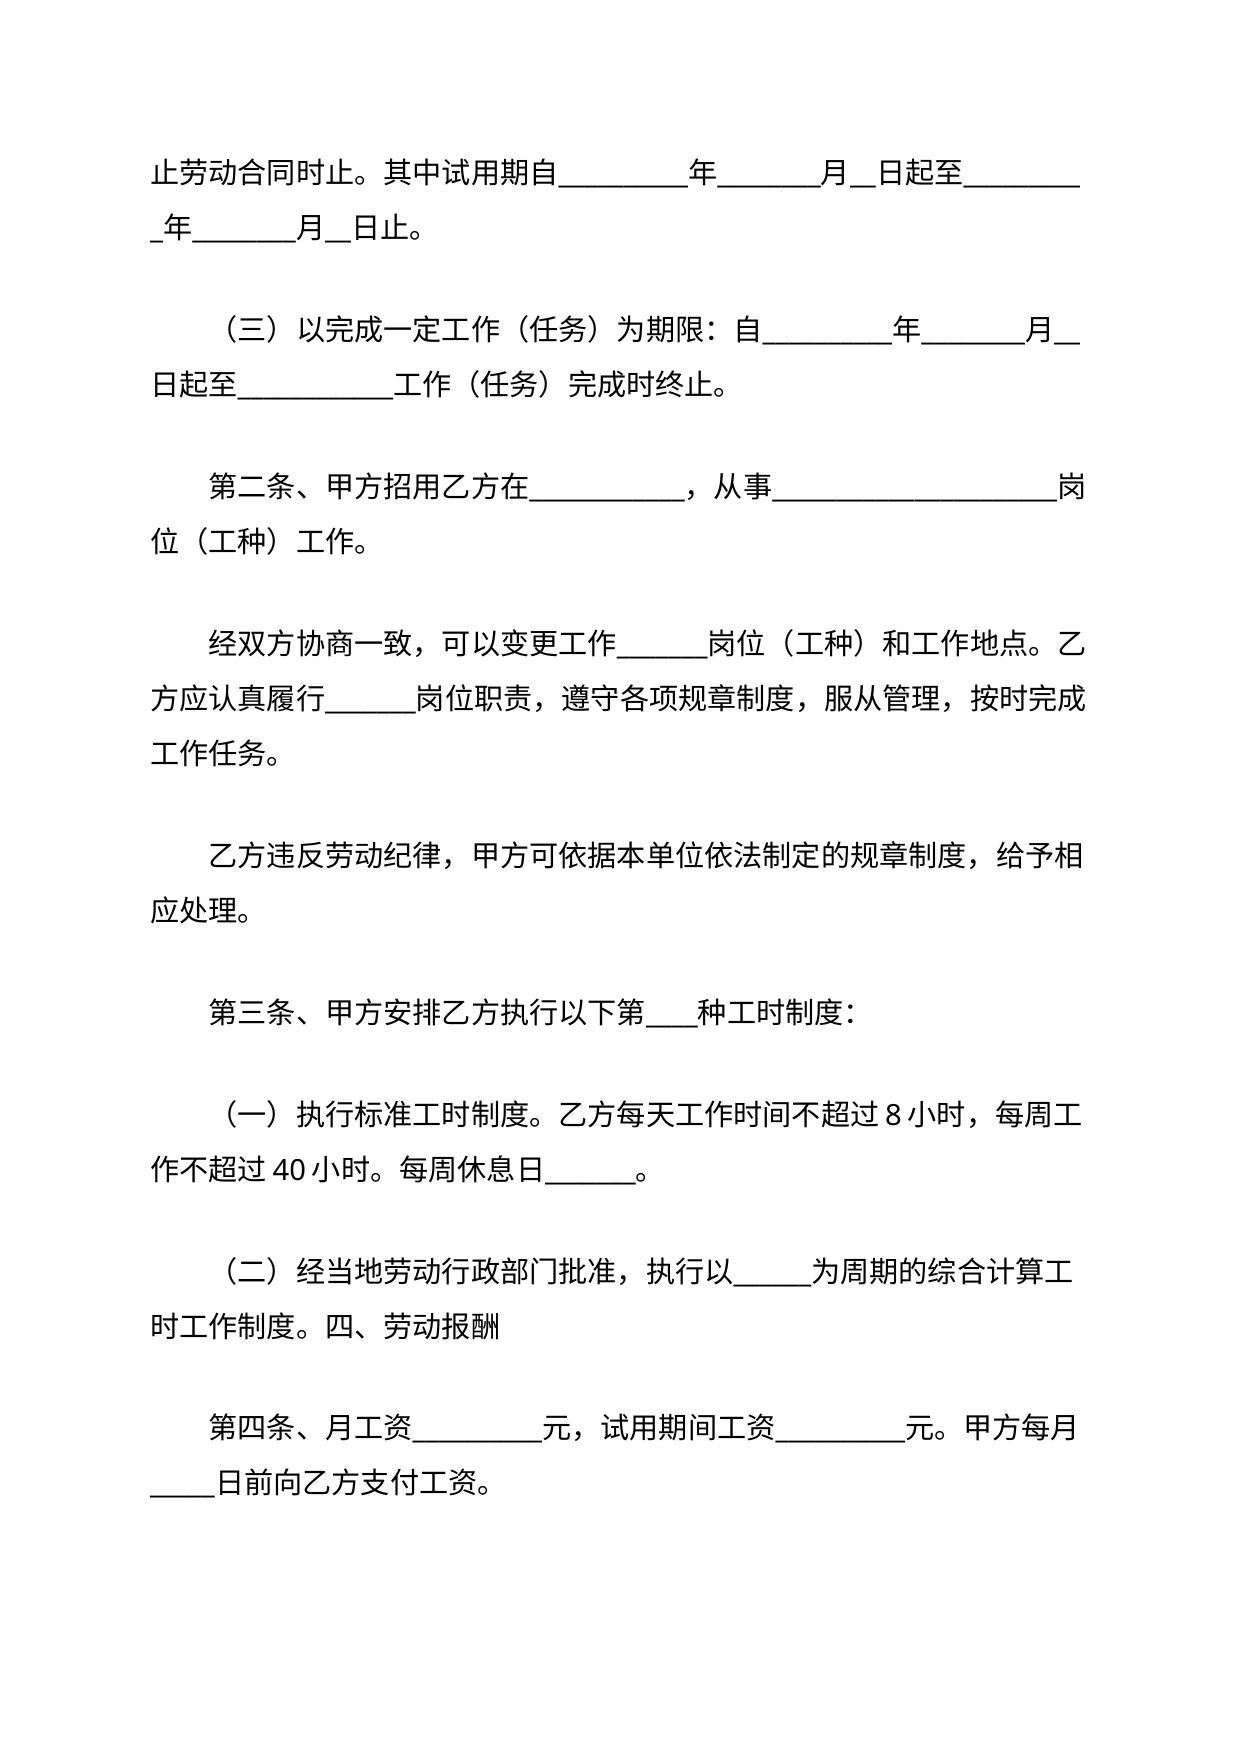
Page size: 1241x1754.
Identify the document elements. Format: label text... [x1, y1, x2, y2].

text 第三条、甲方安排乙方执行以下第____种工时制度： [150, 989, 1090, 1032]
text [150, 150, 1090, 247]
text （三）以完成一定工作（任务）为期限：自__________年________月__日起至____________工作（任务）完成时终止。 [150, 307, 1090, 404]
text 经双方协商一致，可以变更工作_______岗位（工种）和工作地点。乙方应认真履行_______岗位职责，遵守各项规章制度，服从管理，按时完成工作任务。 [150, 621, 1090, 773]
text （二）经当地劳动行政部门批准，执行以______为周期的综合计算工时工作制度。四、劳动报酬 [150, 1248, 1090, 1345]
text 第四条、月工资__________元，试用期间工资__________元。甲方每月_____日前向乙方支付工资。 [150, 1405, 1090, 1502]
text （一）执行标准工时制度。乙方每天工作时间不超过8小时，每周工作不超过40小时。每周休息日_______。 [150, 1091, 1090, 1188]
text 第二条、甲方招用乙方在____________，从事______________________岗位（工种）工作。 [150, 464, 1090, 561]
text 乙方违反劳动纪律，甲方可依据本单位依法制定的规章制度，给予相应处理。 [150, 832, 1090, 930]
